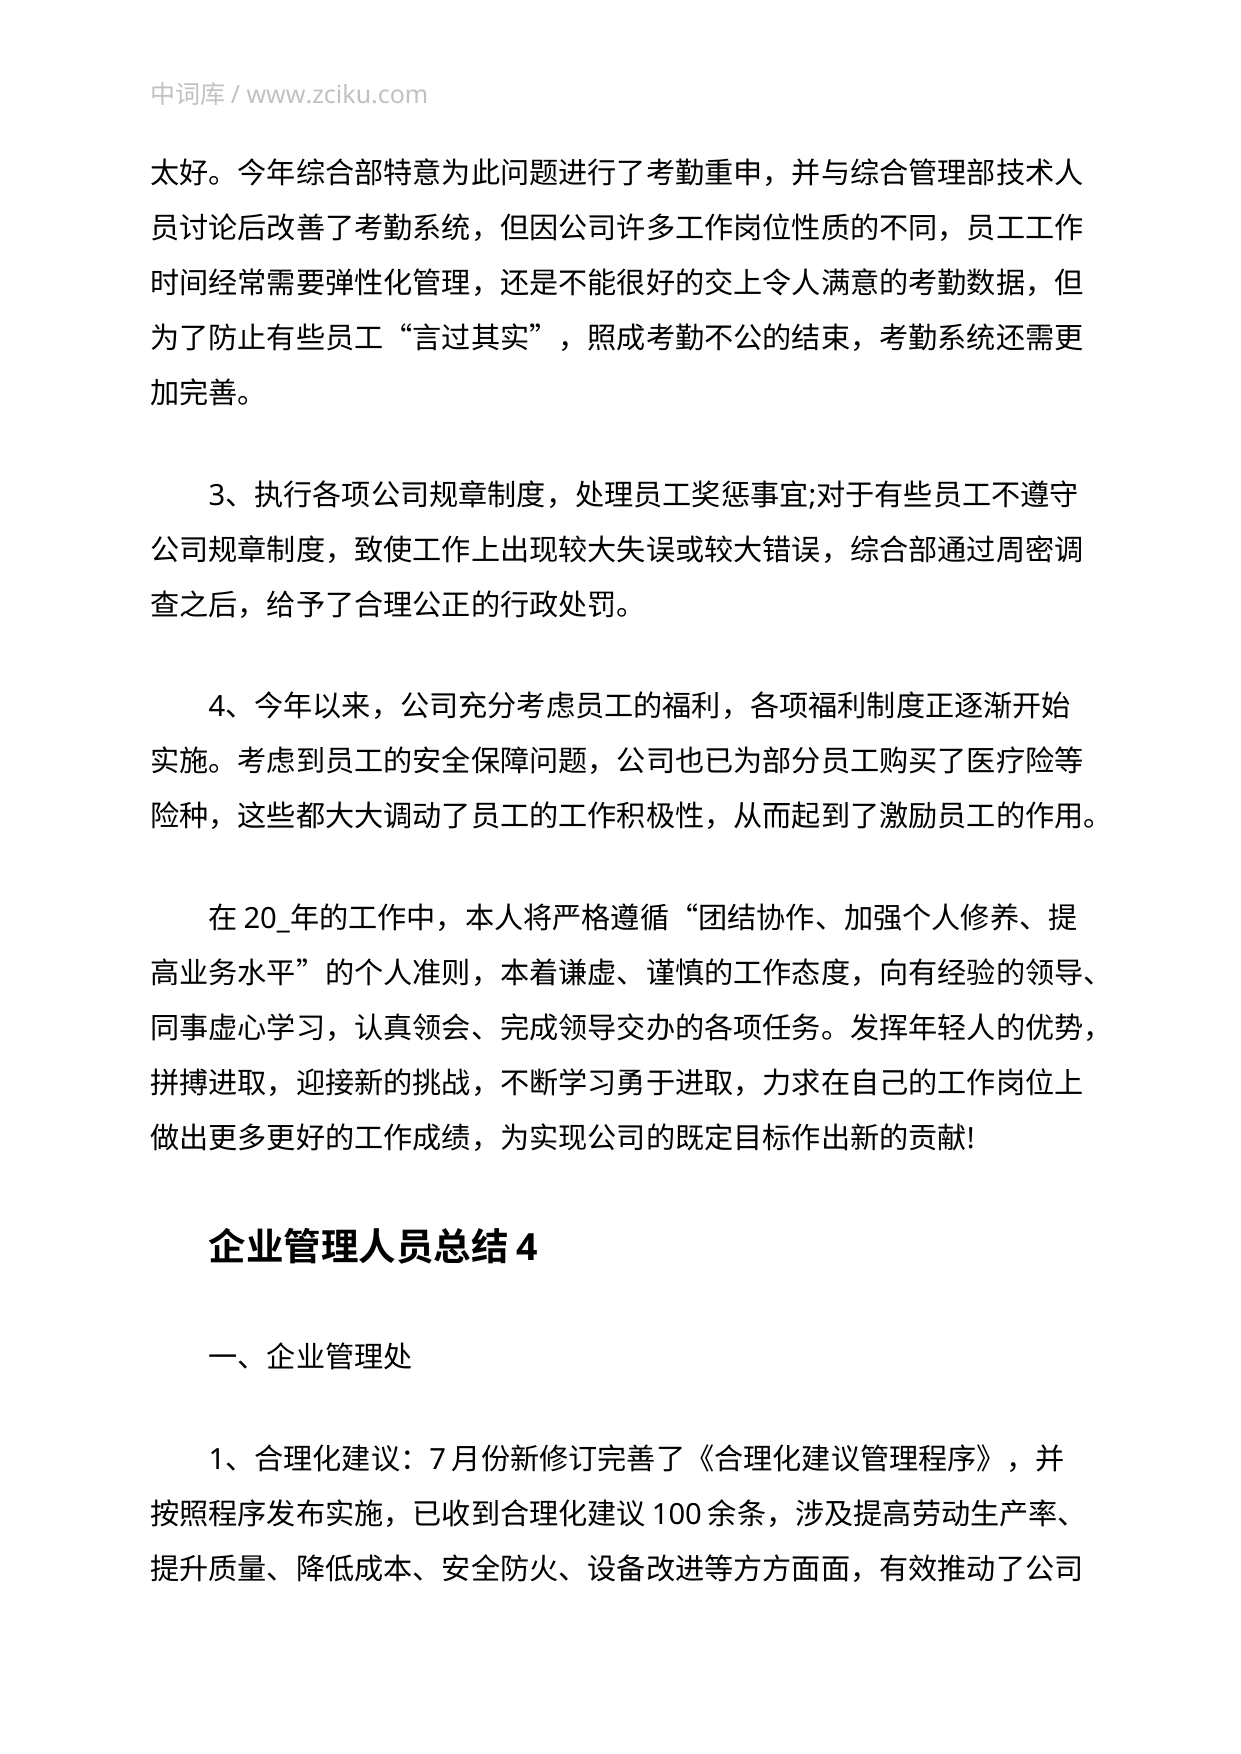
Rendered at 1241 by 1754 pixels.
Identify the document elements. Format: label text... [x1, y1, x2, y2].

text 在20_年的工作中，本人将严格遵循“团结协作、加强个人修养、提高业务水平”的个人准则，本着谦虚、谨慎的工作态度，向有经验的领导、同事虚心学习，认真领会、完成领导交办的各项任务。发挥年轻人的优势，拼搏进取，迎接新的挑战，不断学习勇于进取，力求在自己的工作岗位上做出更多更好的工作成绩，为实现公司的既定目标作出新的贡献! [150, 895, 1090, 1157]
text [150, 1436, 1090, 1588]
text 一、企业管理处 [150, 1334, 1090, 1376]
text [150, 150, 1090, 412]
text 4、今年以来，公司充分考虑员工的福利，各项福利制度正逐渐开始实施。考虑到员工的安全保障问题，公司也已为部分员工购买了医疗险等险种，这些都大大调动了员工的工作积极性，从而起到了激励员工的作用。 [150, 683, 1090, 835]
text 企业管理人员总结4 [150, 1216, 1090, 1271]
text 3、执行各项公司规章制度，处理员工奖惩事宜;对于有些员工不遵守公司规章制度，致使工作上出现较大失误或较大错误，综合部通过周密调查之后，给予了合理公正的行政处罚。 [150, 471, 1090, 623]
